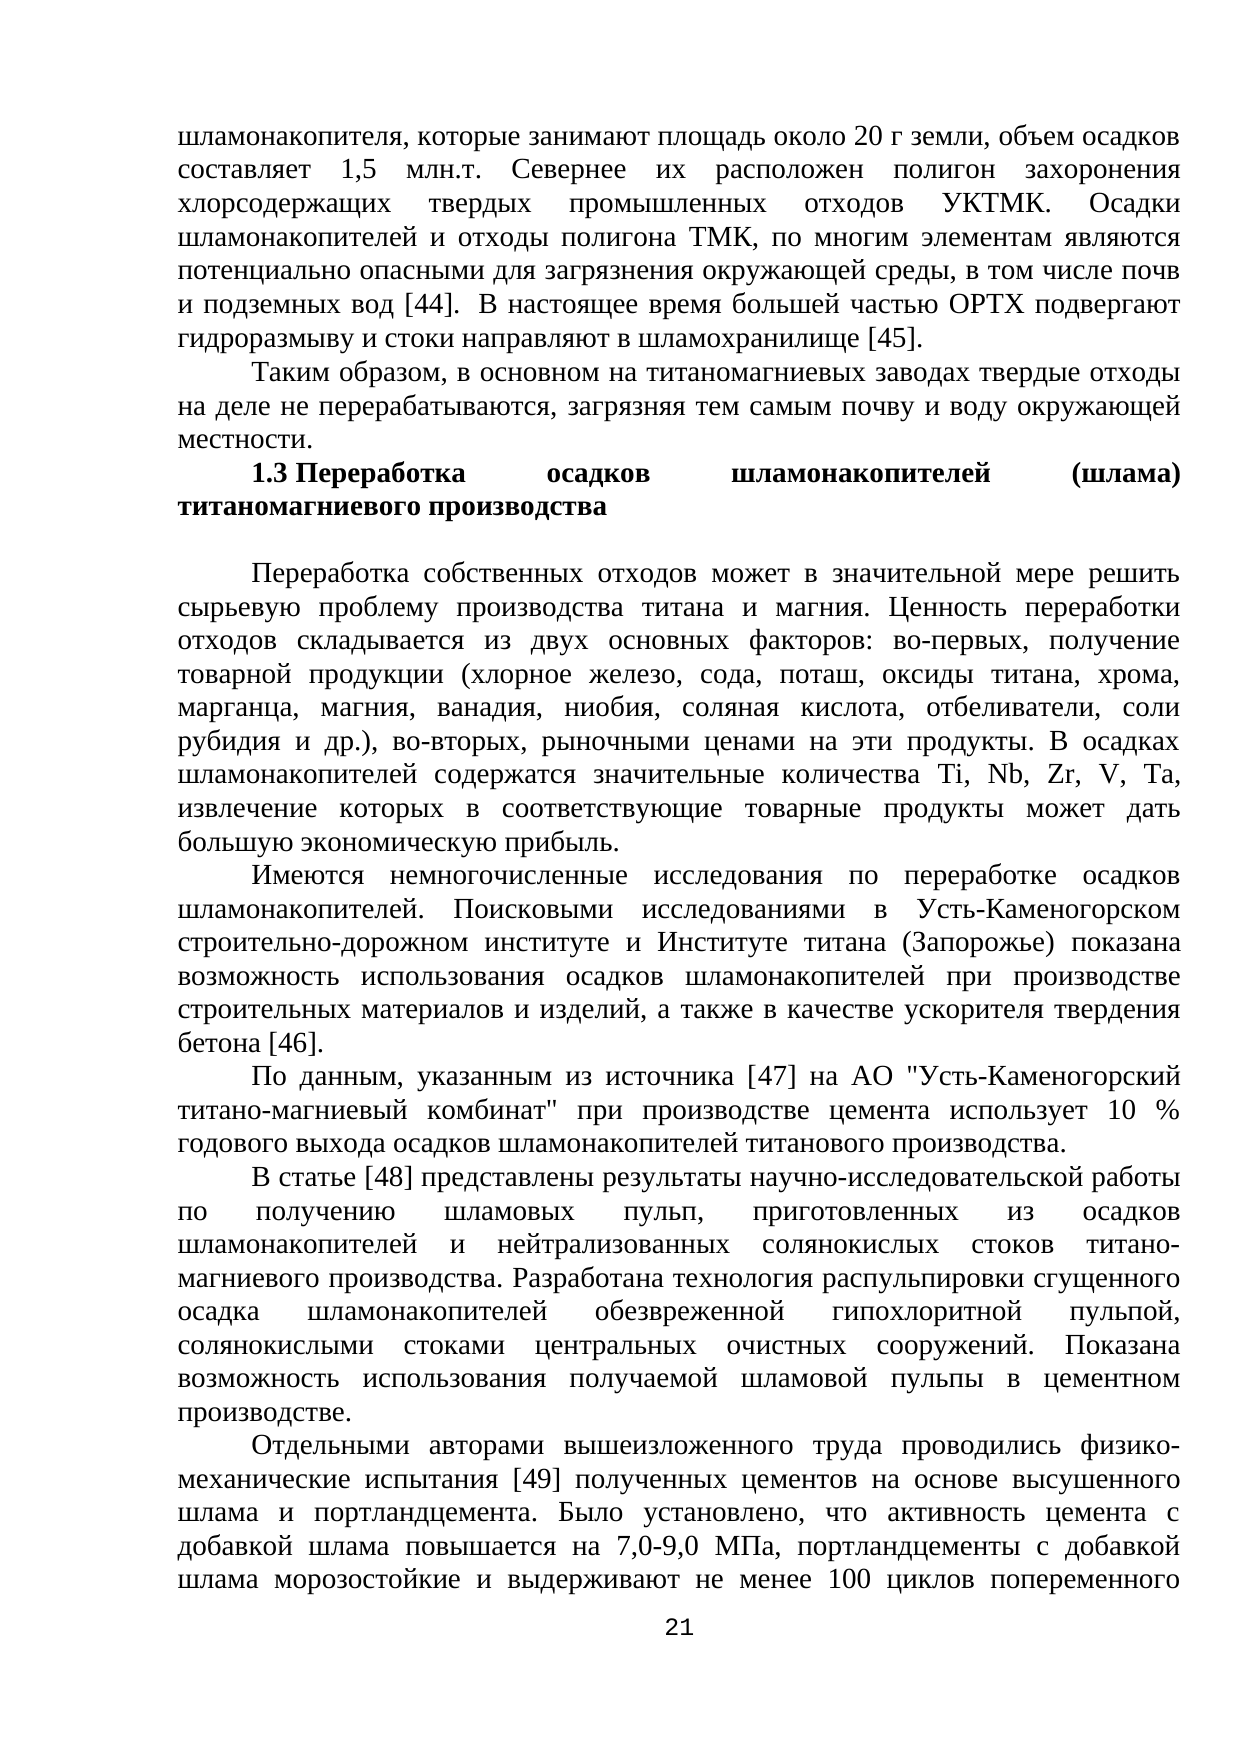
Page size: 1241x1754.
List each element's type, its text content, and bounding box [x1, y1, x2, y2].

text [177, 118, 1181, 354]
text Переработка собственных отходов может в значительной мере решить сырьевую проблему производства титана и магния. Ценность переработки отходов складывается из двух основных факторов: во-первых, получение товарной продукции (хлорное железо, сода, поташ, оксиды титана, хрома, марганца, магния, ванадия, ниобия, соляная кислота, отбеливатели, соли рубидия и др.), во-вторых, рыночными ценами на эти продукты. В осадках шламонакопителей содержатся значительные количества Ti, Nb, Zr, V, Ta, извлечение которых в соответствующие товарные продукты может дать большую экономическую прибыль. [177, 555, 1181, 857]
text Таким образом, в основном на титаномагниевых заводах твердые отходы на деле не перерабатываются, загрязняя тем самым почву и воду окружающей местности. [177, 354, 1181, 455]
text Имеются немногочисленные исследования по переработке осадков шламонакопителей. Поисковыми исследованиями в Усть-Каменогорском строительно-дорожном институте и Институте титана (Запорожье) показана возможность использования осадков шламонакопителей при производстве строительных материалов и изделий, а также в качестве ускорителя твердения бетона [46]. [177, 857, 1181, 1058]
text По данным, указанным из источника [47] на АО "Усть-Каменогорский титано-магниевый комбинат" при производстве цемента использует 10 % годового выхода осадков шламонакопителей титанового производства. [177, 1058, 1181, 1159]
list Переработка осадков шламонакопителей (шлама) титаномагниевого производства [177, 455, 1181, 522]
text В статье [48] представлены результаты научно-исследовательской работы по получению шламовых пульп, приготовленных из осадков шламонакопителей и нейтрализованных солянокислых стоков титано-магниевого производства. Разработана технология распульпировки сгущенного осадка шламонакопителей обезвреженной гипохлоритной пульпой, солянокислыми стоками центральных очистных сооружений. Показана возможность использования получаемой шламовой пульпы в цементном производстве. [177, 1159, 1181, 1427]
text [177, 1427, 1181, 1595]
